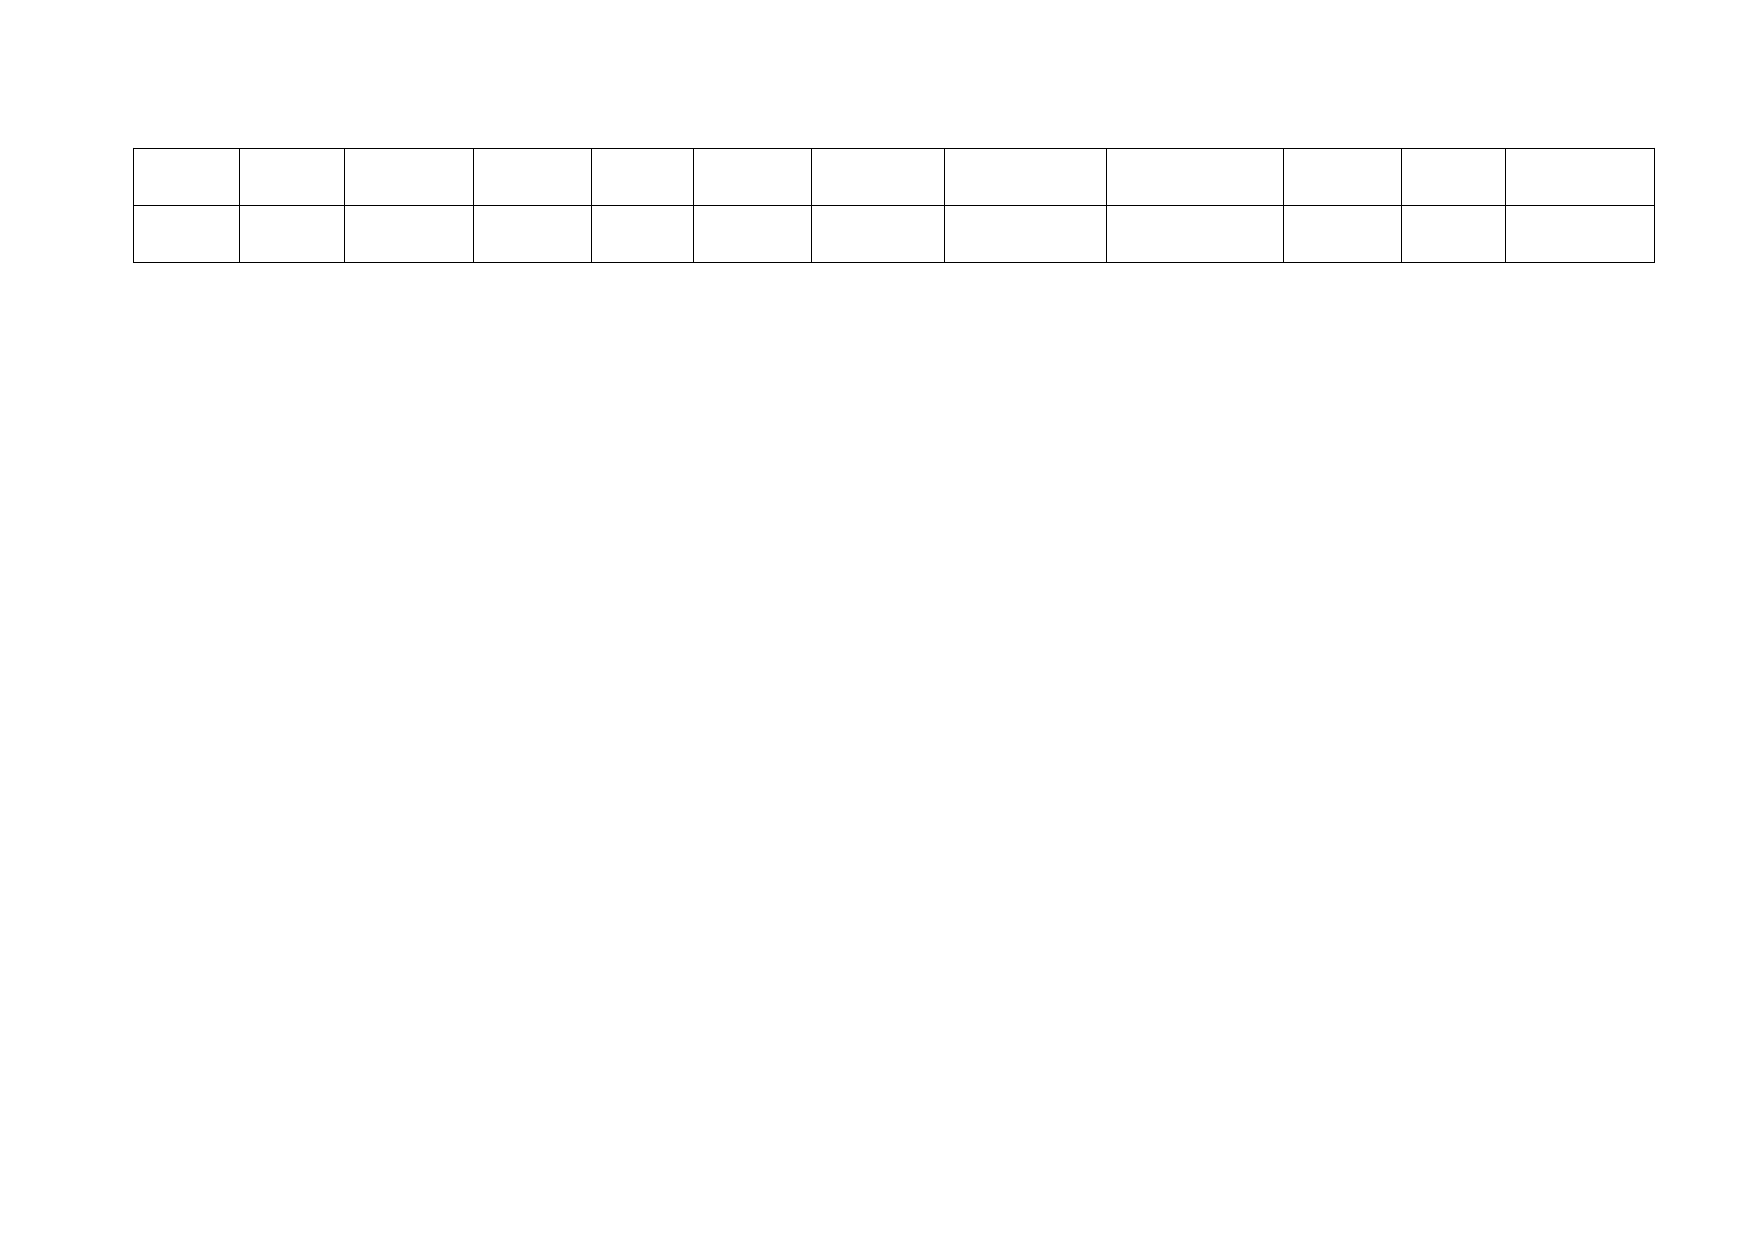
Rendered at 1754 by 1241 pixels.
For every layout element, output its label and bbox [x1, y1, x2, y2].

table_cell [592, 149, 693, 205]
table_cell [345, 149, 473, 205]
table_cell [1284, 149, 1401, 205]
table_cell [1107, 149, 1283, 205]
table_cell [134, 149, 239, 205]
table_cell [945, 149, 1106, 205]
table_cell [474, 206, 591, 262]
table_cell [1402, 206, 1505, 262]
table_cell [345, 206, 473, 262]
table_cell [694, 206, 811, 262]
table_cell [474, 149, 591, 205]
table_cell [1506, 149, 1654, 205]
table_cell [134, 206, 239, 262]
table_cell [945, 206, 1106, 262]
table_cell [812, 149, 944, 205]
table_cell [240, 206, 344, 262]
table_cell [1506, 206, 1654, 262]
table_cell [1284, 206, 1401, 262]
table_cell [1107, 206, 1283, 262]
table_cell [812, 206, 944, 262]
table_cell [240, 149, 344, 205]
table_cell [592, 206, 693, 262]
table_cell [1402, 149, 1505, 205]
table_cell [694, 149, 811, 205]
